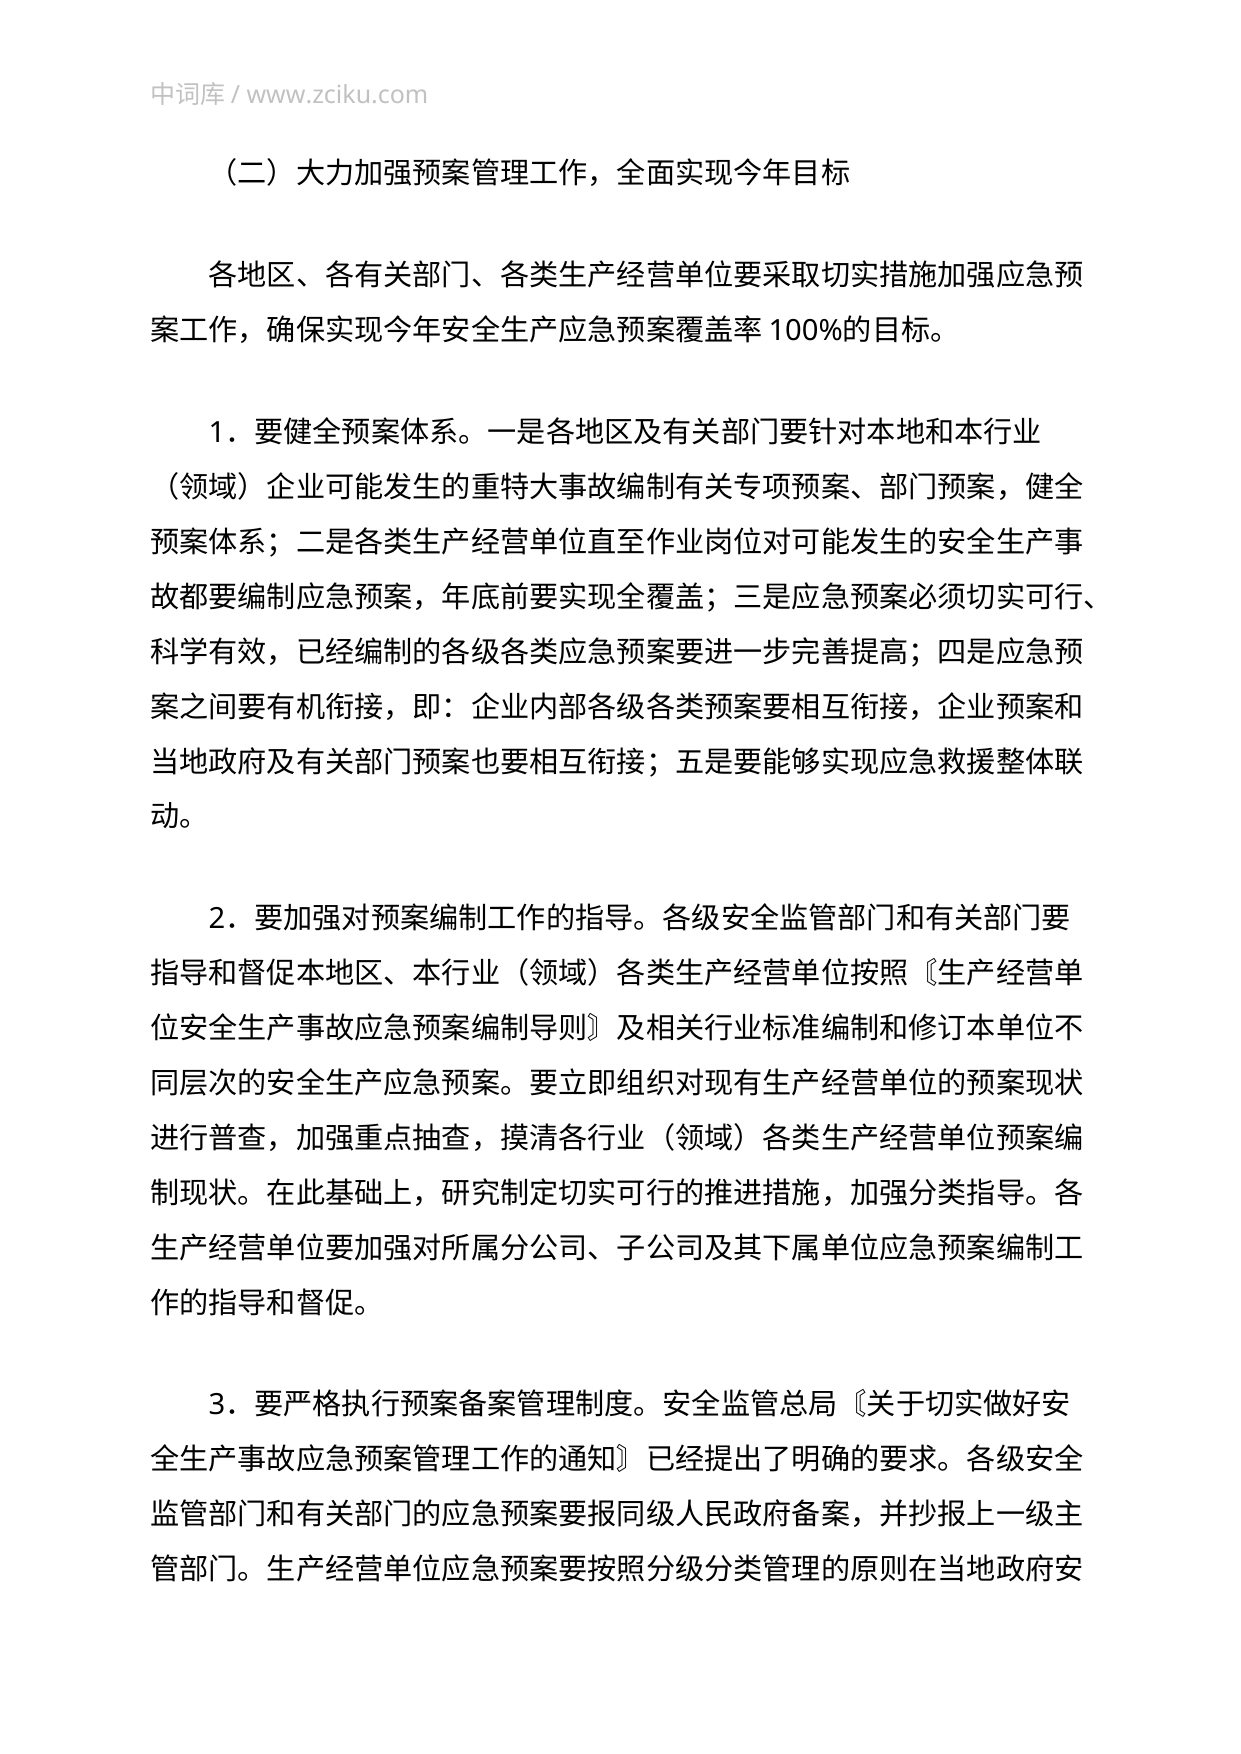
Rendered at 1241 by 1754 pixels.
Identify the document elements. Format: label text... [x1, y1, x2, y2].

text 1．要健全预案体系。一是各地区及有关部门要针对本地和本行业（领域）企业可能发生的重特大事故编制有关专项预案、部门预案，健全预案体系；二是各类生产经营单位直至作业岗位对可能发生的安全生产事故都要编制应急预案，年底前要实现全覆盖；三是应急预案必须切实可行、科学有效，已经编制的各级各类应急预案要进一步完善提高；四是应急预案之间要有机衔接，即：企业内部各级各类预案要相互衔接，企业预案和当地政府及有关部门预案也要相互衔接；五是要能够实现应急救援整体联动。 [150, 409, 1090, 835]
text 各地区、各有关部门、各类生产经营单位要采取切实措施加强应急预案工作，确保实现今年安全生产应急预案覆盖率100%的目标。 [150, 252, 1090, 349]
text 2．要加强对预案编制工作的指导。各级安全监管部门和有关部门要指导和督促本地区、本行业（领域）各类生产经营单位按照〘生产经营单位安全生产事故应急预案编制导则〙及相关行业标准编制和修订本单位不同层次的安全生产应急预案。要立即组织对现有生产经营单位的预案现状进行普查，加强重点抽查，摸清各行业（领域）各类生产经营单位预案编制现状。在此基础上，研究制定切实可行的推进措施，加强分类指导。各生产经营单位要加强对所属分公司、子公司及其下属单位应急预案编制工作的指导和督促。 [150, 895, 1090, 1321]
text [150, 1381, 1090, 1588]
text （二）大力加强预案管理工作，全面实现今年目标 [150, 150, 1090, 192]
